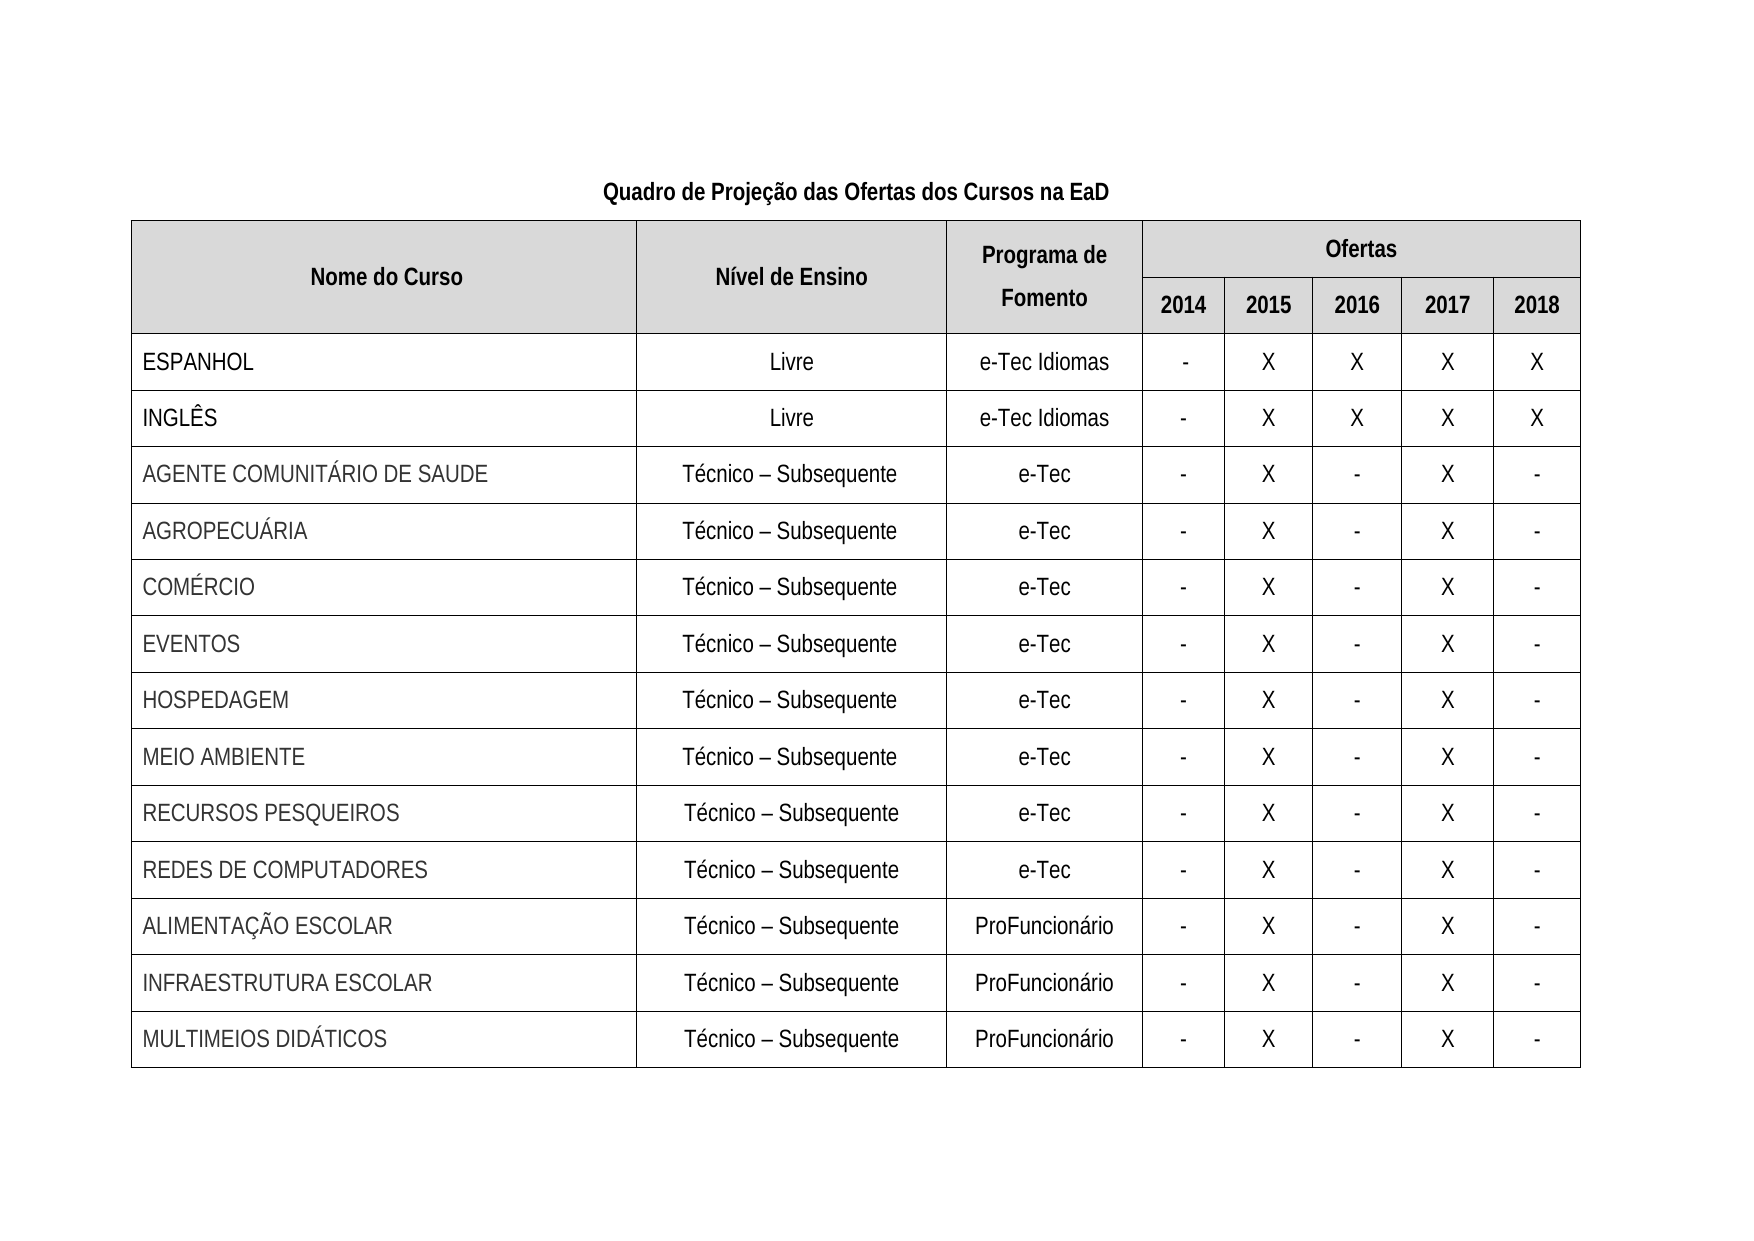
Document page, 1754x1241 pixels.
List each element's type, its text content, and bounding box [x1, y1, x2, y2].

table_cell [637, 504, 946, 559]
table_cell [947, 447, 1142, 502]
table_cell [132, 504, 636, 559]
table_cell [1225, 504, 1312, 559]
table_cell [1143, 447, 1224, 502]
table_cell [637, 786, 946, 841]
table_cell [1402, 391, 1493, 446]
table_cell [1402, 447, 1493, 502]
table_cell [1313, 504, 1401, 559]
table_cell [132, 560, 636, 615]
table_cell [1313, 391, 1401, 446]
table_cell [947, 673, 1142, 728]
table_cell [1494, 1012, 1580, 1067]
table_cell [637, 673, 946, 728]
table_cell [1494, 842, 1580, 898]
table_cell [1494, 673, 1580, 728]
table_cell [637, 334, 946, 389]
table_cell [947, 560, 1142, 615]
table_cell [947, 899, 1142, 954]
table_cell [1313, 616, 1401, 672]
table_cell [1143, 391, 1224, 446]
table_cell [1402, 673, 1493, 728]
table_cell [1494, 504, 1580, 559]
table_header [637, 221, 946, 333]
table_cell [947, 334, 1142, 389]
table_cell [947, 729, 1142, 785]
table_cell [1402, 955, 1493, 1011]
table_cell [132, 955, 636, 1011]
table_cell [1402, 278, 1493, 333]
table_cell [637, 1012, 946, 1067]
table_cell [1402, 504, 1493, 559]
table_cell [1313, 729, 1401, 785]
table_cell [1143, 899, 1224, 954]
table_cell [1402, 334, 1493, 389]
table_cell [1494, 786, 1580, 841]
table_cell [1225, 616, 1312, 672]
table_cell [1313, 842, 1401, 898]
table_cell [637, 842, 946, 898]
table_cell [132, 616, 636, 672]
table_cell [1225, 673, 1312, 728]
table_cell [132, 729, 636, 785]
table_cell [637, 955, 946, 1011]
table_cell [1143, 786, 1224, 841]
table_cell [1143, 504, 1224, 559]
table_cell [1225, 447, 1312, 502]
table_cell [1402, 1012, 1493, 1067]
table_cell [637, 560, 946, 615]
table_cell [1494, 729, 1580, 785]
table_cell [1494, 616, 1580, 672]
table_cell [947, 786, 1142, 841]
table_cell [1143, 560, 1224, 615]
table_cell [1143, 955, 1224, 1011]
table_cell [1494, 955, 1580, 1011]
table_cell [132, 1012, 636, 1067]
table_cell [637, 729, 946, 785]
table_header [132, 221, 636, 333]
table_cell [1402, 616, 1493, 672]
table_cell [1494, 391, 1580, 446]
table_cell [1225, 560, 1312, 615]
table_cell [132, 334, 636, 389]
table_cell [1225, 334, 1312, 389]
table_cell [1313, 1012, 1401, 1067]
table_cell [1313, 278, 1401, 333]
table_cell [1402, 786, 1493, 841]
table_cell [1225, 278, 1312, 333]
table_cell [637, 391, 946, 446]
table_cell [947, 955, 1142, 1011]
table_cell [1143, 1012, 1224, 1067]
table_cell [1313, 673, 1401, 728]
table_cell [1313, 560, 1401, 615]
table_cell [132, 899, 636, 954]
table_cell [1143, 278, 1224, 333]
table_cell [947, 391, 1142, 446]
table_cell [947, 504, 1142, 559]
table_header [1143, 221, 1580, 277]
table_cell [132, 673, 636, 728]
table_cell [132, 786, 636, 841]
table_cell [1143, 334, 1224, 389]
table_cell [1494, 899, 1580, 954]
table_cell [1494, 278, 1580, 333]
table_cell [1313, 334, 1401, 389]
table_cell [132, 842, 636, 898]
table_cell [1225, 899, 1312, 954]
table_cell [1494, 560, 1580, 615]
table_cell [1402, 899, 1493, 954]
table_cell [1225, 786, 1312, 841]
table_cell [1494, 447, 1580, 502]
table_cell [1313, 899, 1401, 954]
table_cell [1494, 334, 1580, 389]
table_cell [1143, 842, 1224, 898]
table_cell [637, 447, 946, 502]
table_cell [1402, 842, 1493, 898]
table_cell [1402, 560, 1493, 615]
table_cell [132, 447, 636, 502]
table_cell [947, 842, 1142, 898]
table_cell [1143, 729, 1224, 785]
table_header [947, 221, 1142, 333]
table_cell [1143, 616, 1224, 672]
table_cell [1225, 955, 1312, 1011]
text Quadro de Projeção das Ofertas dos Cursos na EaD [118, 177, 1595, 206]
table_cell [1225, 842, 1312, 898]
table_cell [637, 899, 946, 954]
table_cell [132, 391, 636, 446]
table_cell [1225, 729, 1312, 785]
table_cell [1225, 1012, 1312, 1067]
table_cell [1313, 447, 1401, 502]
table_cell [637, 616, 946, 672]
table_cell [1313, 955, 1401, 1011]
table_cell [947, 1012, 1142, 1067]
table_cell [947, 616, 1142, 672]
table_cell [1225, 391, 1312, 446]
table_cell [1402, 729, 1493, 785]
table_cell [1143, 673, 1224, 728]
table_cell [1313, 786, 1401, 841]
